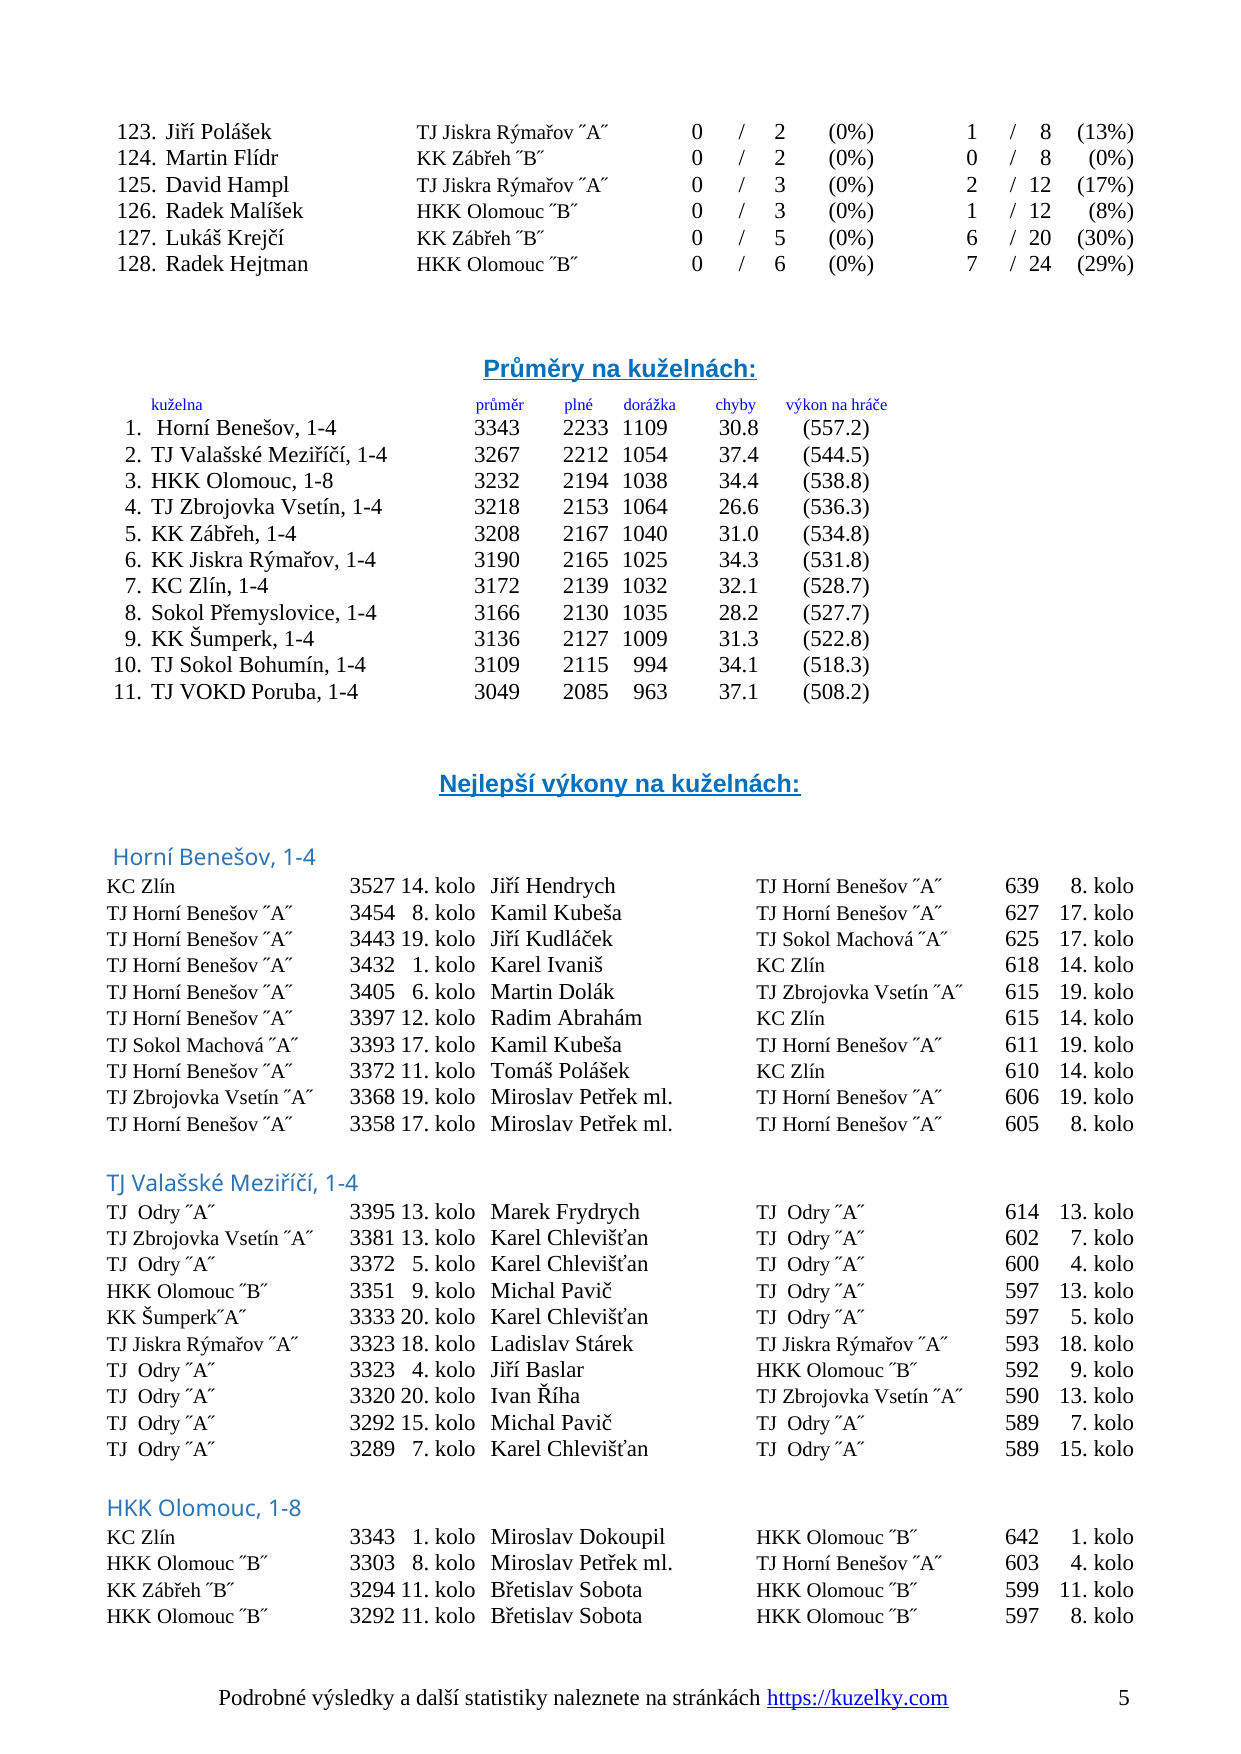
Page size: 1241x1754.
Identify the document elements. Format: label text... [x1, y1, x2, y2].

text Průměry na kuželnách: [94, 354, 1145, 383]
text TJ Horní Benešov ˝A˝ 3397 12. kolo Radim Abrahám KC Zlín 615 14. kolo [106, 1004, 1134, 1031]
text 7. KC Zlín, 1-4 3172 2139 1032 32.1 (528.7) [106, 572, 1134, 599]
subtitle Horní Benešov, 1-4 [106, 841, 1134, 872]
text HKK Olomouc ˝B˝ 3303 8. kolo Miroslav Petřek ml. TJ Horní Benešov ˝A˝ 603 4. kolo [106, 1549, 1134, 1576]
text 9. KK Šumperk, 1-4 3136 2127 1009 31.3 (522.8) [106, 625, 1134, 652]
subtitle TJ Valašské Meziříčí, 1-4 [106, 1167, 1134, 1198]
text 10. TJ Sokol Bohumín, 1-4 3109 2115 994 34.1 (518.3) [106, 652, 1134, 678]
text TJ Horní Benešov ˝A˝ 3454 8. kolo Kamil Kubeša TJ Horní Benešov ˝A˝ 627 17. kolo [106, 899, 1134, 925]
text TJ Odry ˝A˝ 3320 20. kolo Ivan Říha TJ Zbrojovka Vsetín ˝A˝ 590 13. kolo [106, 1382, 1134, 1409]
subtitle HKK Olomouc, 1-8 [106, 1492, 1134, 1523]
text KK Zábřeh ˝B˝ 3294 11. kolo Břetislav Sobota HKK Olomouc ˝B˝ 599 11. kolo [106, 1576, 1134, 1602]
text TJ Zbrojovka Vsetín ˝A˝ 3381 13. kolo Karel Chlevišťan TJ Odry ˝A˝ 602 7. kolo [106, 1224, 1134, 1251]
text TJ Horní Benešov ˝A˝ 3432 1. kolo Karel Ivaniš KC Zlín 618 14. kolo [106, 952, 1134, 978]
text 127. Lukáš Krejčí KK Zábřeh ˝B˝ 0 / 5 (0%) 6 / 20 (30%) [106, 223, 1134, 250]
text TJ Odry ˝A˝ 3289 7. kolo Karel Chlevišťan TJ Odry ˝A˝ 589 15. kolo [106, 1435, 1134, 1461]
text 8. Sokol Přemyslovice, 1-4 3166 2130 1035 28.2 (527.7) [106, 599, 1134, 625]
text TJ Zbrojovka Vsetín ˝A˝ 3368 19. kolo Miroslav Petřek ml. TJ Horní Benešov ˝A˝ 606 19. kolo [106, 1083, 1134, 1110]
text Nejlepší výkony na kuželnách: [94, 769, 1145, 798]
text TJ Jiskra Rýmařov ˝A˝ 3323 18. kolo Ladislav Stárek TJ Jiskra Rýmařov ˝A˝ 593 18. kolo [106, 1329, 1134, 1356]
text KK Šumperk˝A˝ 3333 20. kolo Karel Chlevišťan TJ Odry ˝A˝ 597 5. kolo [106, 1303, 1134, 1329]
text 6. KK Jiskra Rýmařov, 1-4 3190 2165 1025 34.3 (531.8) [106, 546, 1134, 572]
text TJ Odry ˝A˝ 3323 4. kolo Jiří Baslar HKK Olomouc ˝B˝ 592 9. kolo [106, 1356, 1134, 1382]
text HKK Olomouc ˝B˝ 3351 9. kolo Michal Pavič TJ Odry ˝A˝ 597 13. kolo [106, 1277, 1134, 1303]
text 3. HKK Olomouc, 1-8 3232 2194 1038 34.4 (538.8) [106, 467, 1134, 493]
text 1. Horní Benešov, 1-4 3343 2233 1109 30.8 (557.2) [106, 414, 1134, 441]
text 11. TJ VOKD Poruba, 1-4 3049 2085 963 37.1 (508.2) [106, 678, 1134, 704]
text 126. Radek Malíšek HKK Olomouc ˝B˝ 0 / 3 (0%) 1 / 12 (8%) [106, 197, 1134, 223]
text 2. TJ Valašské Meziříčí, 1-4 3267 2212 1054 37.4 (544.5) [106, 441, 1134, 467]
text TJ Horní Benešov ˝A˝ 3358 17. kolo Miroslav Petřek ml. TJ Horní Benešov ˝A˝ 605 8. kolo [106, 1110, 1134, 1136]
text TJ Odry ˝A˝ 3292 15. kolo Michal Pavič TJ Odry ˝A˝ 589 7. kolo [106, 1409, 1134, 1435]
text TJ Odry ˝A˝ 3395 13. kolo Marek Frydrych TJ Odry ˝A˝ 614 13. kolo [106, 1198, 1134, 1224]
text 125. David Hampl TJ Jiskra Rýmařov ˝A˝ 0 / 3 (0%) 2 / 12 (17%) [106, 171, 1134, 197]
text TJ Odry ˝A˝ 3372 5. kolo Karel Chlevišťan TJ Odry ˝A˝ 600 4. kolo [106, 1251, 1134, 1277]
text 4. TJ Zbrojovka Vsetín, 1-4 3218 2153 1064 26.6 (536.3) [106, 493, 1134, 520]
text KC Zlín 3527 14. kolo Jiří Hendrych TJ Horní Benešov ˝A˝ 639 8. kolo [106, 872, 1134, 899]
text kuželna průměr plné dorážka chyby výkon na hráče [106, 395, 1134, 414]
text 124. Martin Flídr KK Zábřeh ˝B˝ 0 / 2 (0%) 0 / 8 (0%) [106, 144, 1134, 171]
text 128. Radek Hejtman HKK Olomouc ˝B˝ 0 / 6 (0%) 7 / 24 (29%) [106, 250, 1134, 276]
text KC Zlín 3343 1. kolo Miroslav Dokoupil HKK Olomouc ˝B˝ 642 1. kolo [106, 1523, 1134, 1549]
text TJ Horní Benešov ˝A˝ 3405 6. kolo Martin Dolák TJ Zbrojovka Vsetín ˝A˝ 615 19. kolo [106, 978, 1134, 1004]
text TJ Horní Benešov ˝A˝ 3443 19. kolo Jiří Kudláček TJ Sokol Machová ˝A˝ 625 17. kolo [106, 925, 1134, 952]
text HKK Olomouc ˝B˝ 3292 11. kolo Břetislav Sobota HKK Olomouc ˝B˝ 597 8. kolo [106, 1602, 1134, 1628]
text TJ Horní Benešov ˝A˝ 3372 11. kolo Tomáš Polášek KC Zlín 610 14. kolo [106, 1057, 1134, 1083]
text TJ Sokol Machová ˝A˝ 3393 17. kolo Kamil Kubeša TJ Horní Benešov ˝A˝ 611 19. kolo [106, 1031, 1134, 1057]
text 5. KK Zábřeh, 1-4 3208 2167 1040 31.0 (534.8) [106, 520, 1134, 546]
text 123. Jiří Polášek TJ Jiskra Rýmařov ˝A˝ 0 / 2 (0%) 1 / 8 (13%) [106, 118, 1134, 144]
